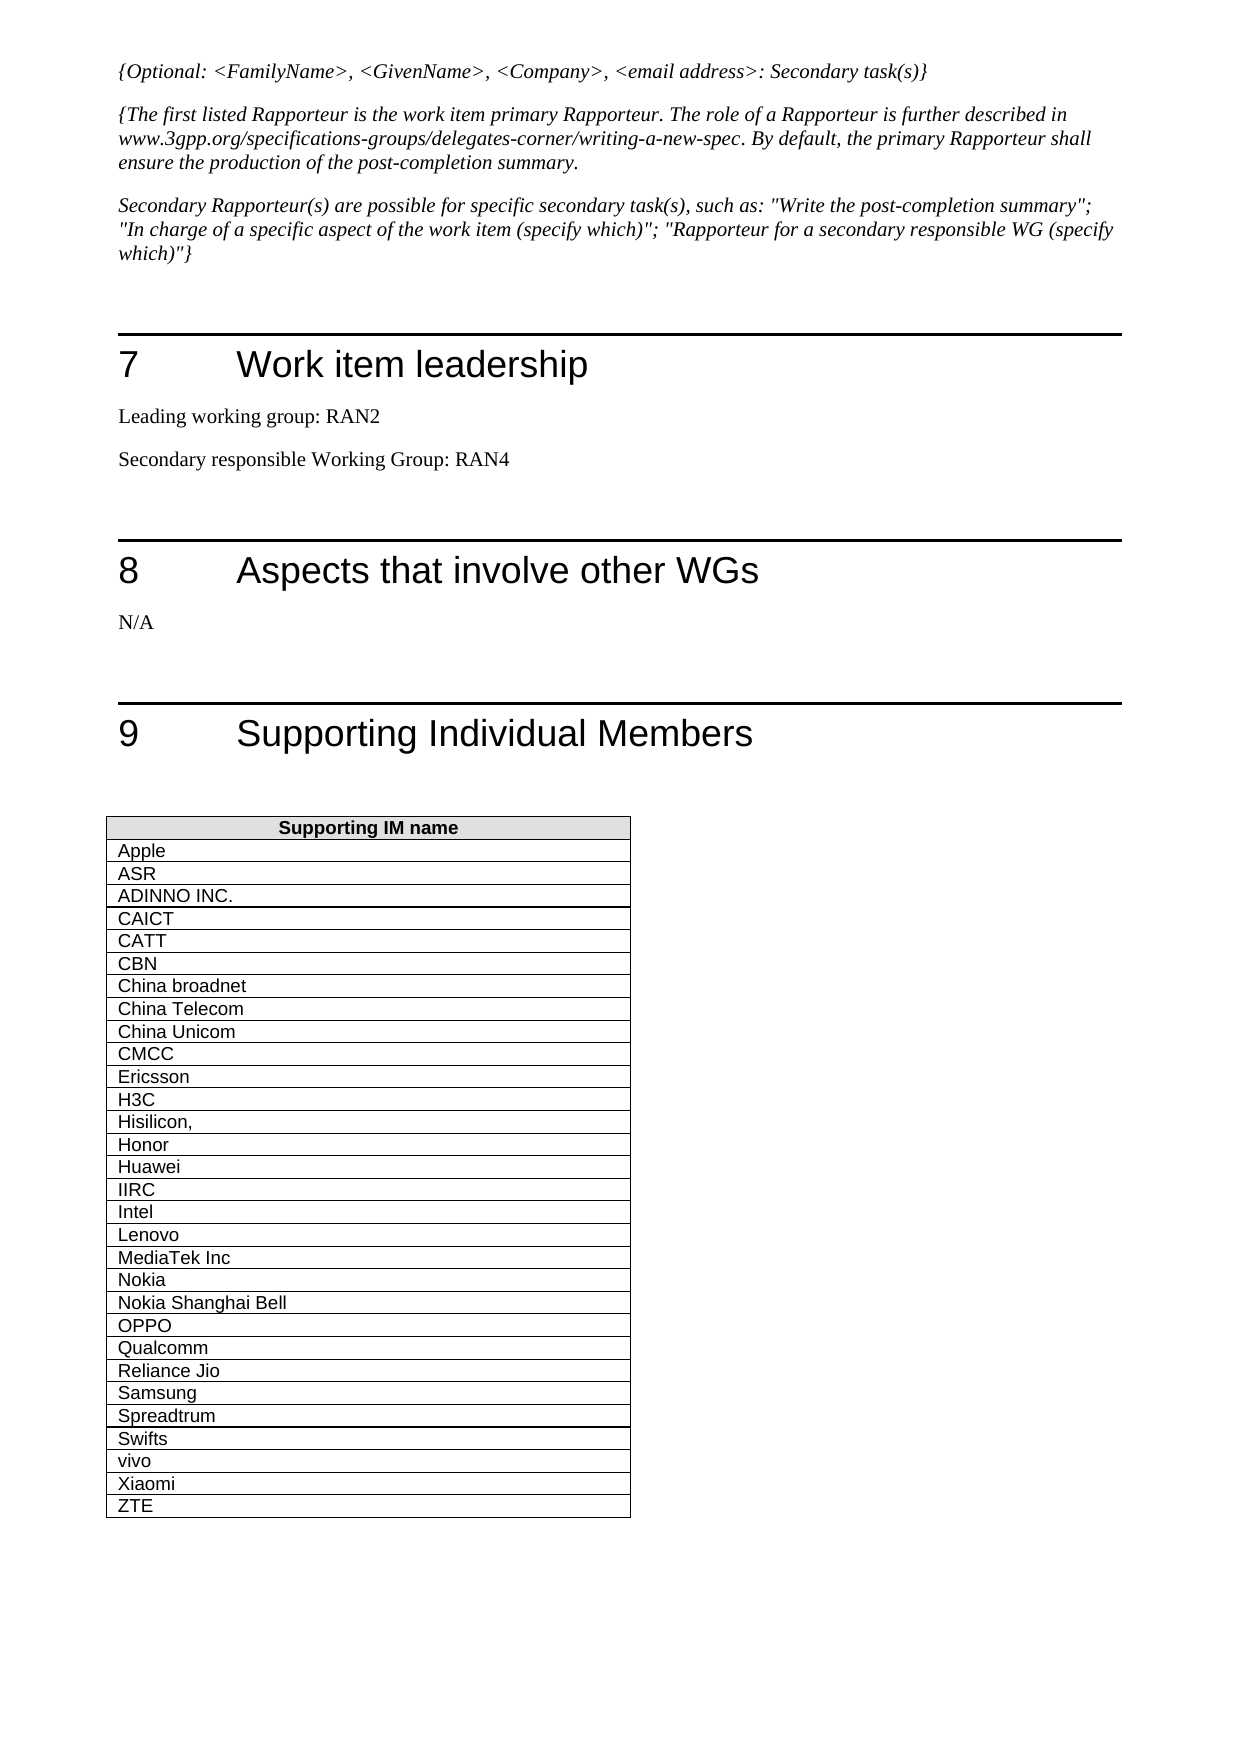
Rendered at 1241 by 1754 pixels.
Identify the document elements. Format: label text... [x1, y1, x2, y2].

table_cell Intel [107, 1201, 630, 1223]
table_cell CATT [107, 930, 630, 952]
table_cell China Telecom [107, 998, 630, 1019]
table_cell Nokia [107, 1269, 630, 1291]
subtitle 9 Supporting Individual Members [118, 705, 1122, 754]
text N/A [118, 610, 1122, 634]
table_cell MediaTek Inc [107, 1247, 630, 1268]
subtitle 8 Aspects that involve other WGs [118, 542, 1122, 591]
table_cell Swifts [107, 1428, 630, 1449]
table_cell ADINNO INC. [107, 885, 630, 906]
text {Optional: <FamilyName>, <GivenName>, <Company>, <email address>: Secondary task(s)} [118, 59, 1122, 83]
table_cell Ericsson [107, 1066, 630, 1087]
text {The first listed Rapporteur is the work item primary Rapporteur. The role of a Rapporteur is further described in www.3gpp.org/specifications-groups/delegates-corner/writing-a-new-spec. By default, the primary Rapporteur shall ensure the production of the post-completion summary. [118, 102, 1122, 174]
table_cell Apple [107, 840, 630, 861]
table_cell Qualcomm [107, 1337, 630, 1358]
table_cell Xiaomi [107, 1473, 630, 1494]
table_header Supporting IM name [107, 817, 630, 839]
table_cell China Unicom [107, 1021, 630, 1042]
table_cell China broadnet [107, 975, 630, 997]
text Secondary Rapporteur(s) are possible for specific secondary task(s), such as: "Write the post-completion summary"; "In charge of a specific aspect of the work item (specify which)"; "Rapporteur for a secondary responsible WG (specify which)"} [118, 193, 1122, 265]
text Secondary responsible Working Group: RAN4 [118, 447, 1122, 471]
table_cell ASR [107, 862, 630, 884]
table_cell Samsung [107, 1382, 630, 1404]
text Leading working group: RAN2 [118, 404, 1122, 428]
table_cell Hisilicon, [107, 1111, 630, 1132]
table_cell Honor [107, 1134, 630, 1155]
table_cell vivo [107, 1450, 630, 1472]
table_cell ZTE [107, 1495, 630, 1517]
table_cell OPPO [107, 1314, 630, 1336]
table_cell Lenovo [107, 1224, 630, 1246]
table_cell Spreadtrum [107, 1405, 630, 1426]
table_cell Huawei [107, 1156, 630, 1178]
table_cell CBN [107, 953, 630, 974]
table_cell CAICT [107, 908, 630, 929]
table_cell Reliance Jio [107, 1360, 630, 1381]
table_cell Nokia Shanghai Bell [107, 1292, 630, 1313]
subtitle 7 Work item leadership [118, 336, 1122, 385]
table_cell IIRC [107, 1179, 630, 1200]
table_cell CMCC [107, 1043, 630, 1065]
table_cell H3C [107, 1088, 630, 1110]
